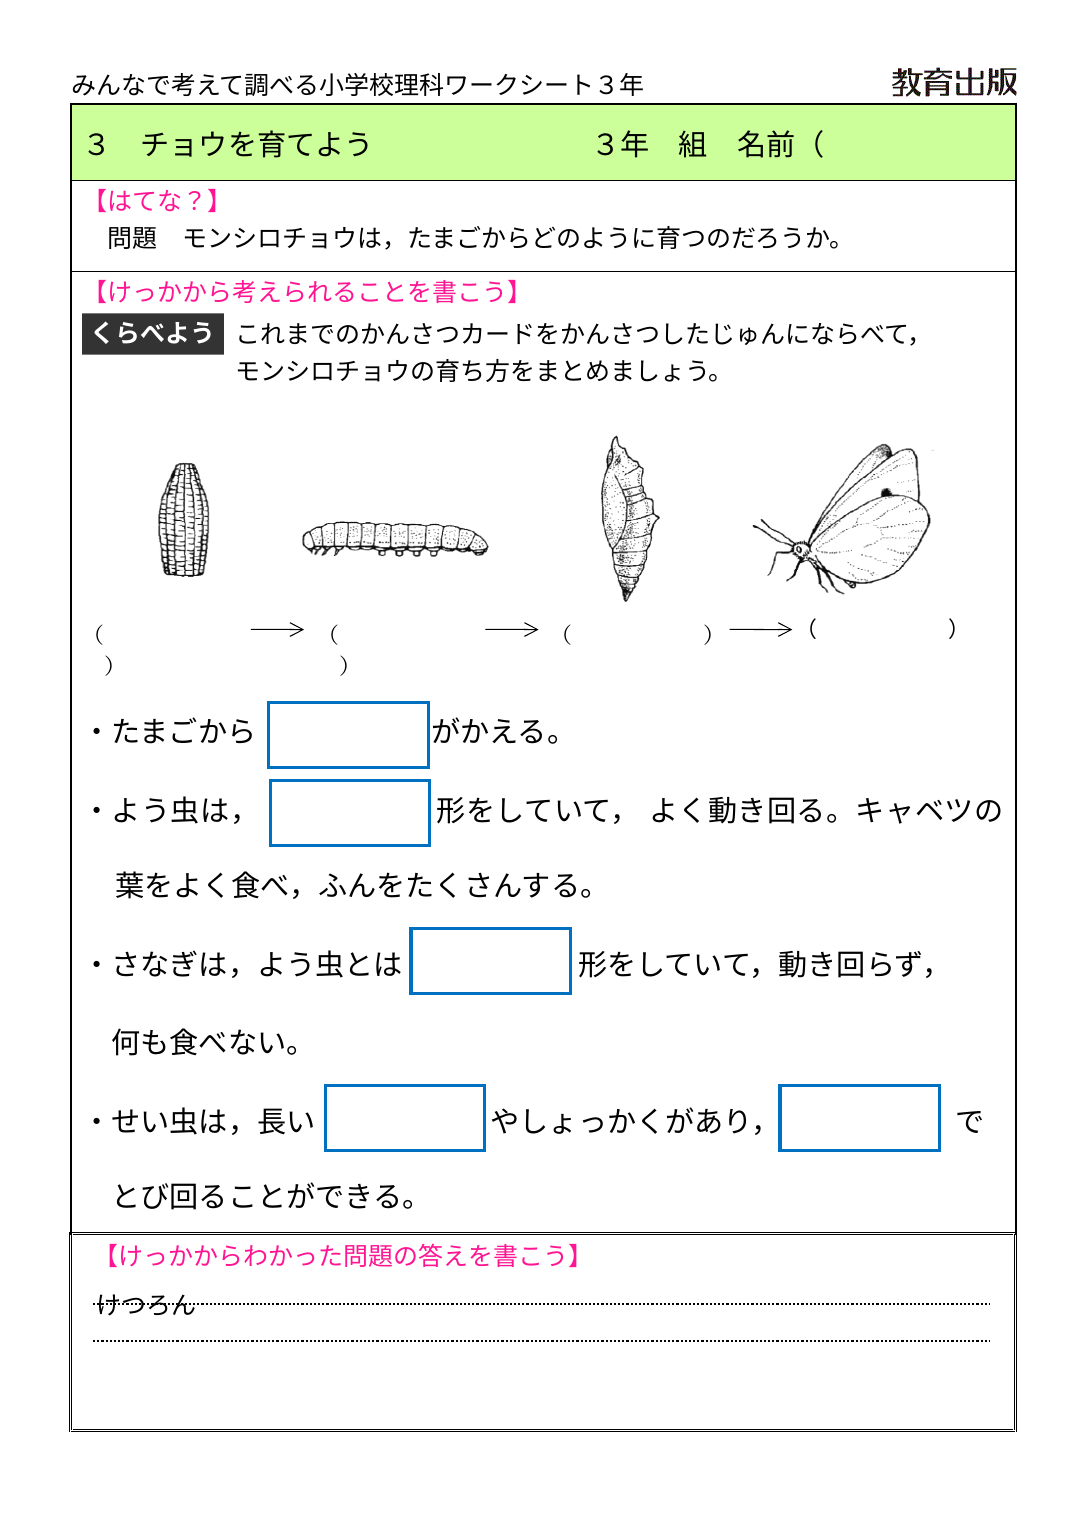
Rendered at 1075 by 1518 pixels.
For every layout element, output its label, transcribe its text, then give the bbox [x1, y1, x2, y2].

picture [138, 430, 952, 609]
table_cell 【はてな？】 問題 モンシロチョウは，たまごからどのように育つのだろうか。 [72, 181, 1015, 271]
table_header ３ チョウを育てよう ３年 組 名前（ ） [72, 105, 1015, 180]
text みんなで考えて調べる小学校理科ワークシート３年 [71, 65, 1016, 103]
table_cell 【けっかから考えられることを書こう】 これまでのかんさつカードをかんさつしたじゅんにならべて， モンシロチョウの育ち方をまとめましょう。 ・たまごから がかえる。 ・よう虫は， 形をしていて， よく動き回る。キャベツの葉をよく食べ，ふんをたくさんする。 ・さなぎは，よう虫とは 形をしていて，動き回らず， 何も食べない。 ・せい虫は，長い やしょっかくがあり， で とび回ることができる。 [72, 272, 1015, 1232]
picture [891, 65, 1017, 98]
table_cell 【けっかからわかった問題の答えを書こう】 [72, 1233, 1015, 1429]
